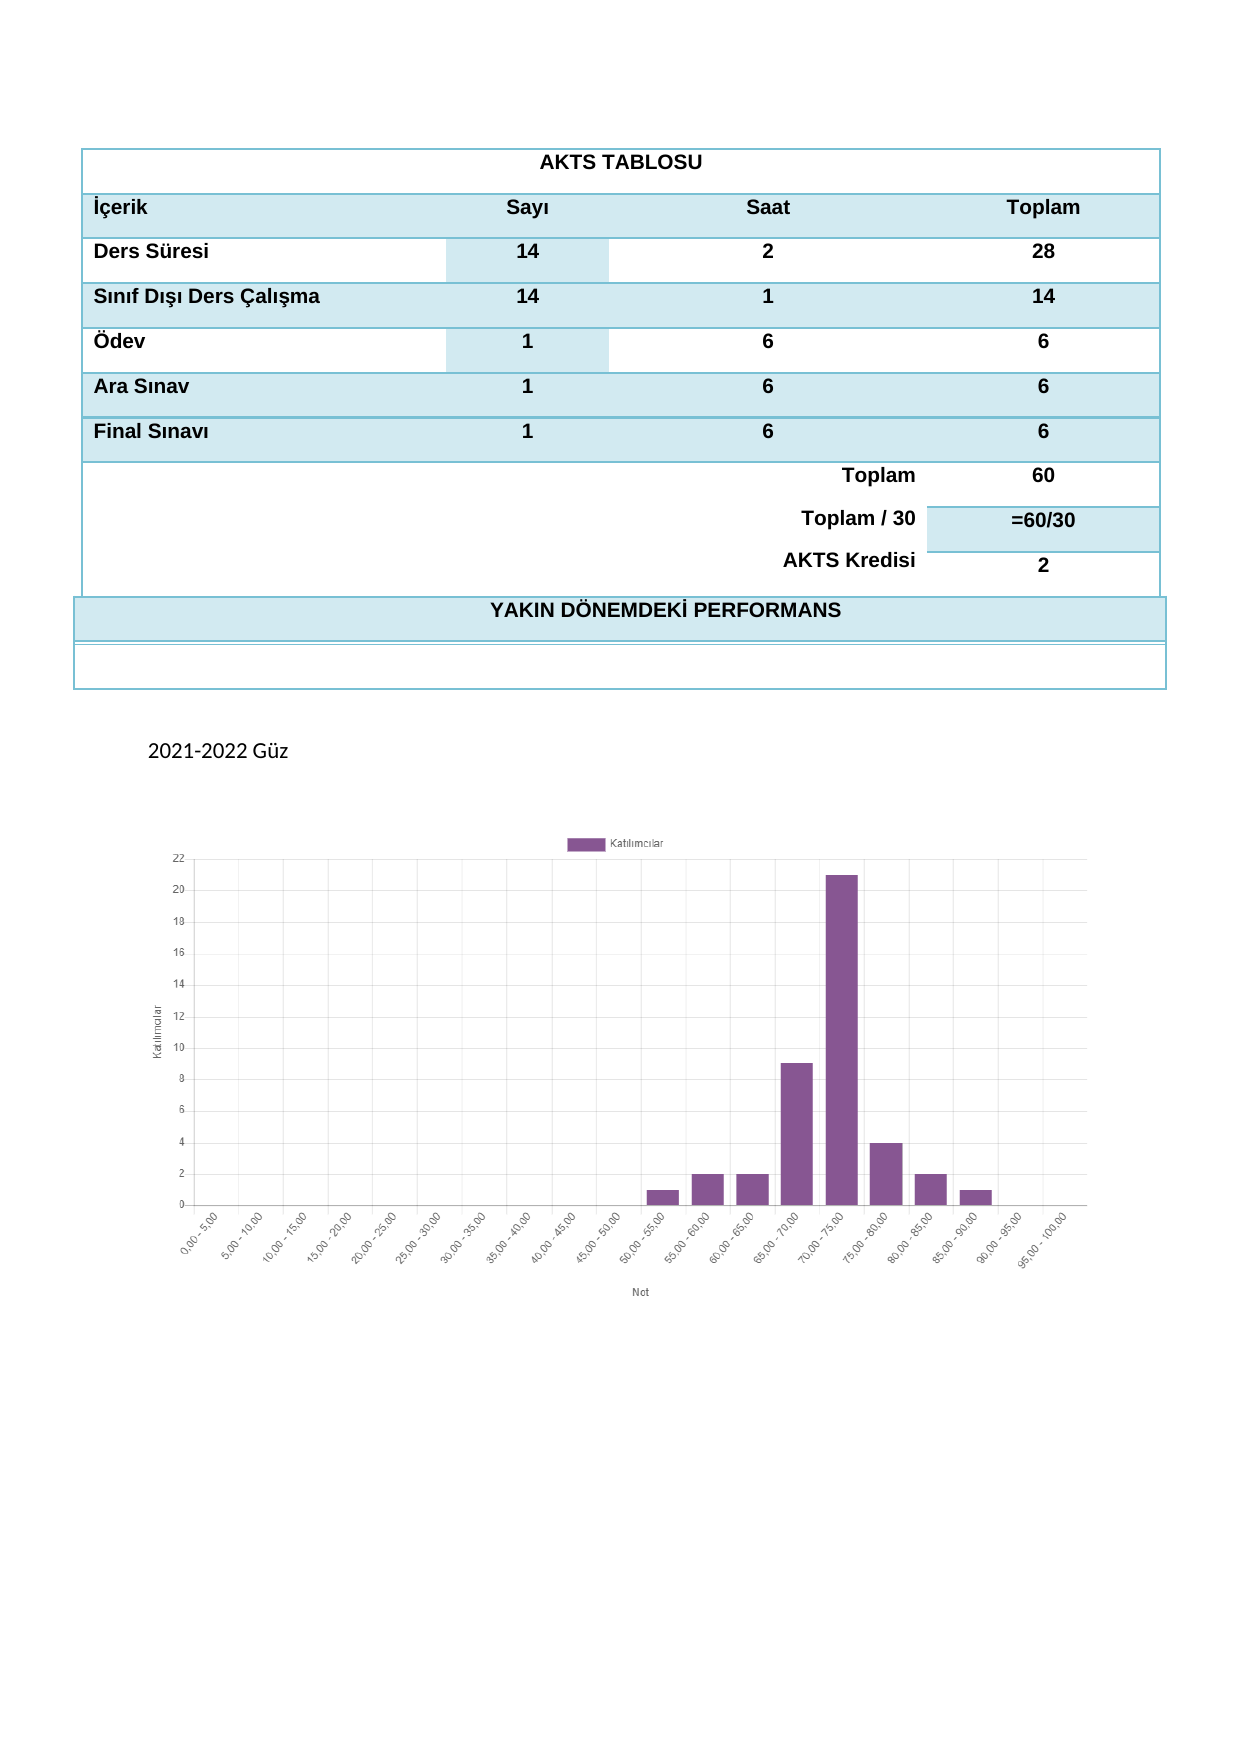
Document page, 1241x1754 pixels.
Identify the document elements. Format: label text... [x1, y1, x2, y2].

table_cell 2 [609, 239, 927, 282]
table_header AKTS TABLOSU [83, 150, 1159, 192]
table_cell 1 [446, 329, 609, 372]
table_cell YAKIN DÖNEMDEKİ PERFORMANS [75, 598, 1165, 640]
picture [147, 830, 1093, 1303]
table_cell 1 [609, 284, 927, 327]
table_cell 28 [927, 239, 1159, 282]
table_cell [75, 645, 1165, 687]
table_cell 6 [927, 419, 1159, 461]
table_cell İçerik [83, 195, 446, 237]
table_cell Ders Süresi [83, 239, 446, 282]
table_cell Sınıf Dışı Ders Çalışma [83, 284, 446, 327]
table_cell 6 [609, 329, 927, 372]
table_cell =60/30 [927, 508, 1159, 551]
table_cell 1 [446, 419, 609, 461]
table_cell Ödev [83, 329, 446, 372]
table_cell 1 [446, 374, 609, 416]
table_cell 60 [927, 463, 1159, 506]
table_cell Ara Sınav [83, 374, 446, 416]
table_cell 6 [609, 419, 927, 461]
table_cell 14 [927, 284, 1159, 327]
table_cell 14 [446, 239, 609, 282]
table_cell 14 [446, 284, 609, 327]
text 2021-2022 Güz [148, 736, 1093, 764]
table_cell 6 [927, 329, 1159, 372]
table_cell Sayı [446, 195, 609, 237]
table_cell Final Sınavı [83, 419, 446, 461]
table_cell Toplam [927, 195, 1159, 237]
table_cell 6 [609, 374, 927, 416]
table_cell 2 [927, 553, 1159, 596]
table_cell 6 [927, 374, 1159, 416]
table_cell Toplam Toplam / 30 AKTS Kredisi [83, 463, 927, 596]
table_cell Saat [609, 195, 927, 237]
